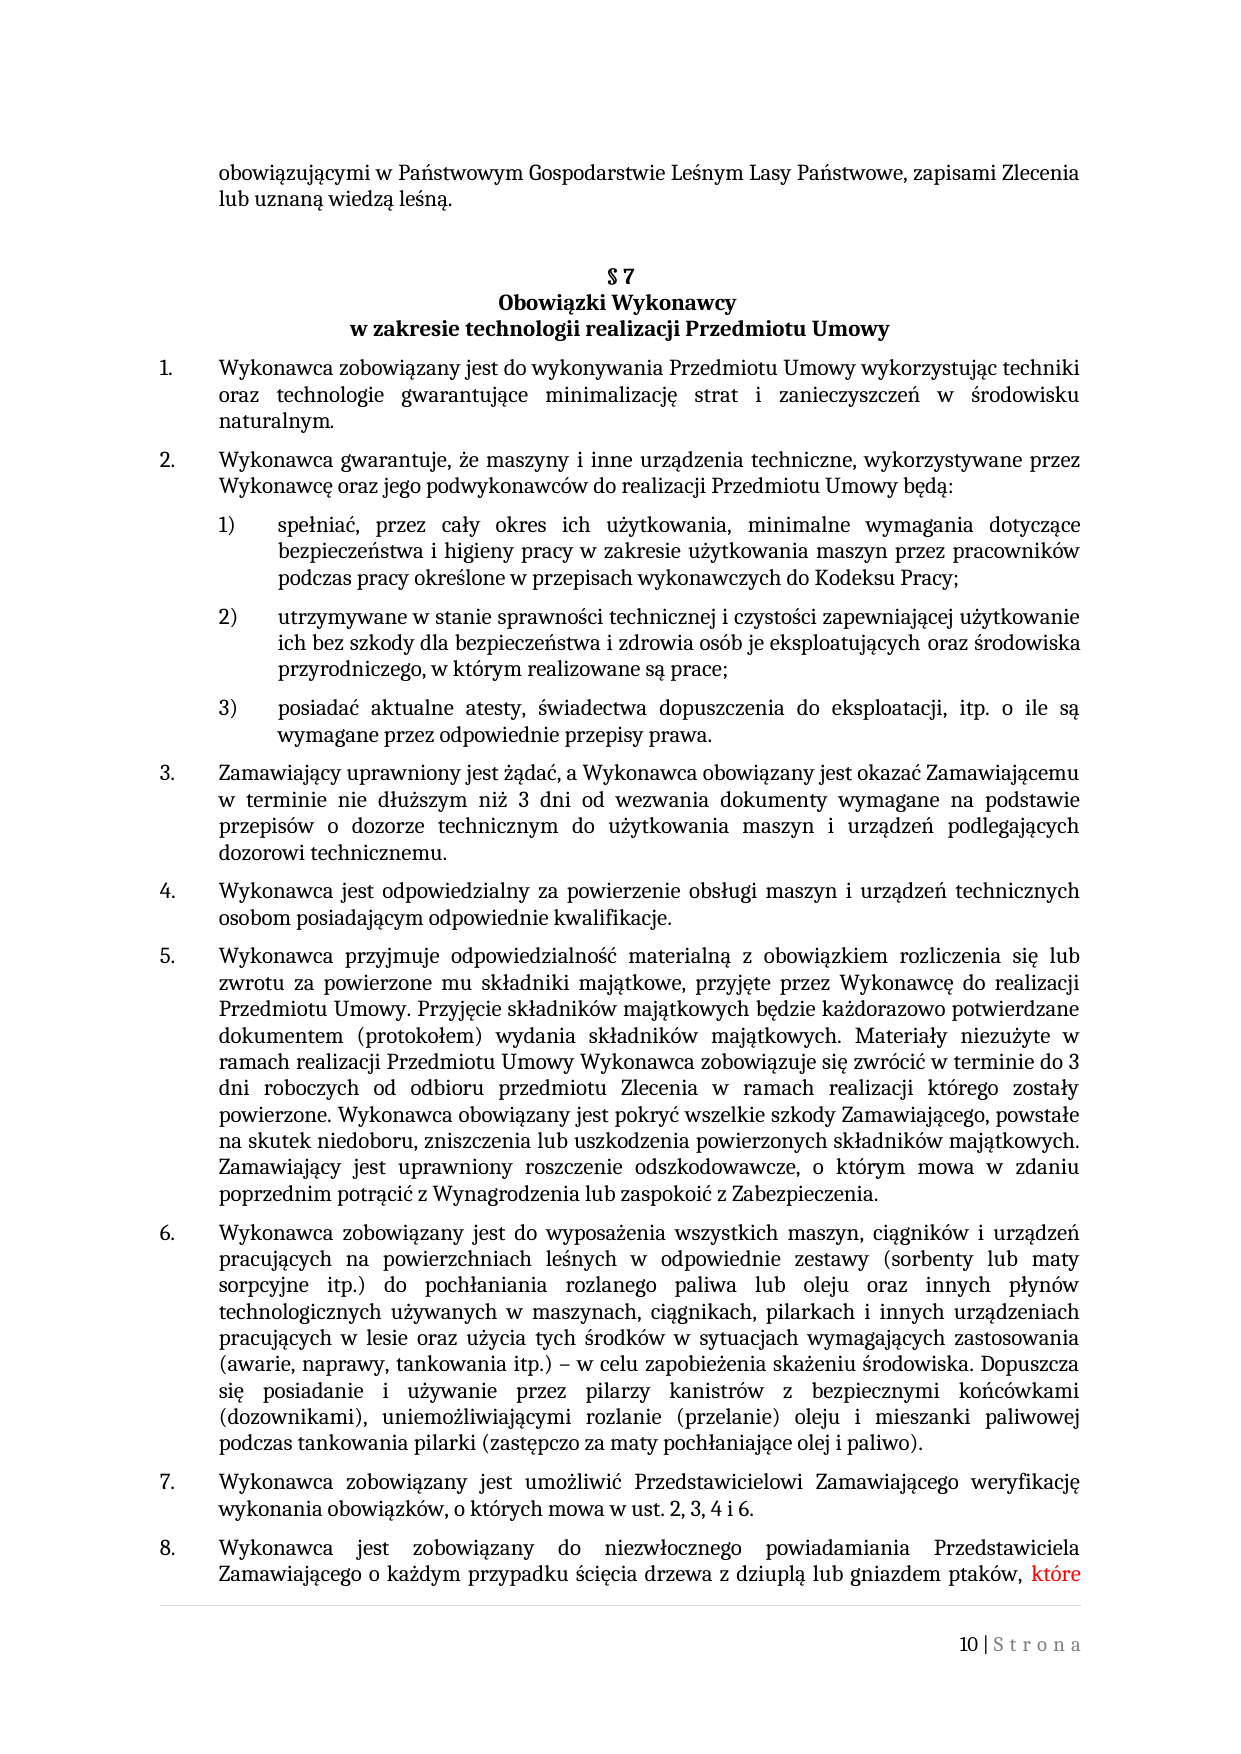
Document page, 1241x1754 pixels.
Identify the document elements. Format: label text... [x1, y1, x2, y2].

list Wykonawca przyjmuje odpowiedzialność materialną z obowiązkiem rozliczenia się lub zwrotu za powierzone mu składniki majątkowe, przyjęte przez Wykonawcę do realizacji Przedmiotu Umowy. Przyjęcie składników majątkowych będzie każdorazowo potwierdzane dokumentem (protokołem) wydania składników majątkowych. Materiały niezużyte w ramach realizacji Przedmiotu Umowy Wykonawca zobowiązuje się zwrócić w terminie do 3 dni roboczych od odbioru przedmiotu Zlecenia w ramach realizacji którego zostały powierzone. Wykonawca obowiązany jest pokryć wszelkie szkody Zamawiającego, powstałe na skutek niedoboru, zniszczenia lub uszkodzenia powierzonych składników majątkowych. Zamawiający jest uprawniony roszczenie odszkodowawcze, o którym mowa w zdaniu poprzednim potrącić z Wynagrodzenia lub zaspokoić z Zabezpieczenia. [159, 943, 1081, 1207]
list Wykonawca jest odpowiedzialny za powierzenie obsługi maszyn i urządzeń technicznych osobom posiadającym odpowiednie kwalifikacje. [159, 878, 1081, 931]
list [159, 1534, 1081, 1587]
list Wykonawca zobowiązany jest do wyposażenia wszystkich maszyn, ciągników i urządzeń pracujących na powierzchniach leśnych w odpowiednie zestawy (sorbenty lub maty sorpcyjne itp.) do pochłaniania rozlanego paliwa lub oleju oraz innych płynów technologicznych używanych w maszynach, ciągnikach, pilarkach i innych urządzeniach pracujących w lesie oraz użycia tych środków w sytuacjach wymagających zastosowania (awarie, naprawy, tankowania itp.) – w celu zapobieżenia skażeniu środowiska. Dopuszcza się posiadanie i używanie przez pilarzy kanistrów z bezpiecznymi końcówkami (dozownikami), uniemożliwiającymi rozlanie (przelanie) oleju i mieszanki paliwowej podczas tankowania pilarki (zastępczo za maty pochłaniające olej i paliwo). [159, 1219, 1081, 1457]
list spełniać, przez cały okres ich użytkowania, minimalne wymagania dotyczące bezpieczeństwa i higieny pracy w zakresie użytkowania maszyn przez pracowników podczas pracy określone w przepisach wykonawczych do Kodeksu Pracy; [218, 512, 1081, 591]
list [159, 159, 1081, 212]
list Zamawiający uprawniony jest żądać, a Wykonawca obowiązany jest okazać Zamawiającemu w terminie nie dłuższym niż 3 dni od wezwania dokumenty wymagane na podstawie przepisów o dozorze technicznym do użytkowania maszyn i urządzeń podlegających dozorowi technicznemu. [159, 760, 1081, 866]
list Wykonawca zobowiązany jest umożliwić Przedstawicielowi Zamawiającego weryfikację wykonania obowiązków, o których mowa w ust. 2, 3, 4 i 6. [159, 1469, 1081, 1522]
list Wykonawca zobowiązany jest do wykonywania Przedmiotu Umowy wykorzystując techniki oraz technologie gwarantujące minimalizację strat i zanieczyszczeń w środowisku naturalnym. [159, 355, 1081, 434]
list Wykonawca gwarantuje, że maszyny i inne urządzenia techniczne, wykorzystywane przez Wykonawcę oraz jego podwykonawców do realizacji Przedmiotu Umowy będą: [159, 447, 1081, 499]
text § 7 Obowiązki Wykonawcy w zakresie technologii realizacji Przedmiotu Umowy [159, 263, 1081, 343]
list posiadać aktualne atesty, świadectwa dopuszczenia do eksploatacji, itp. o ile są wymagane przez odpowiednie przepisy prawa. [218, 695, 1081, 748]
list utrzymywane w stanie sprawności technicznej i czystości zapewniającej użytkowanie ich bez szkody dla bezpieczeństwa i zdrowia osób je eksploatujących oraz środowiska przyrodniczego, w którym realizowane są prace; [218, 603, 1081, 682]
